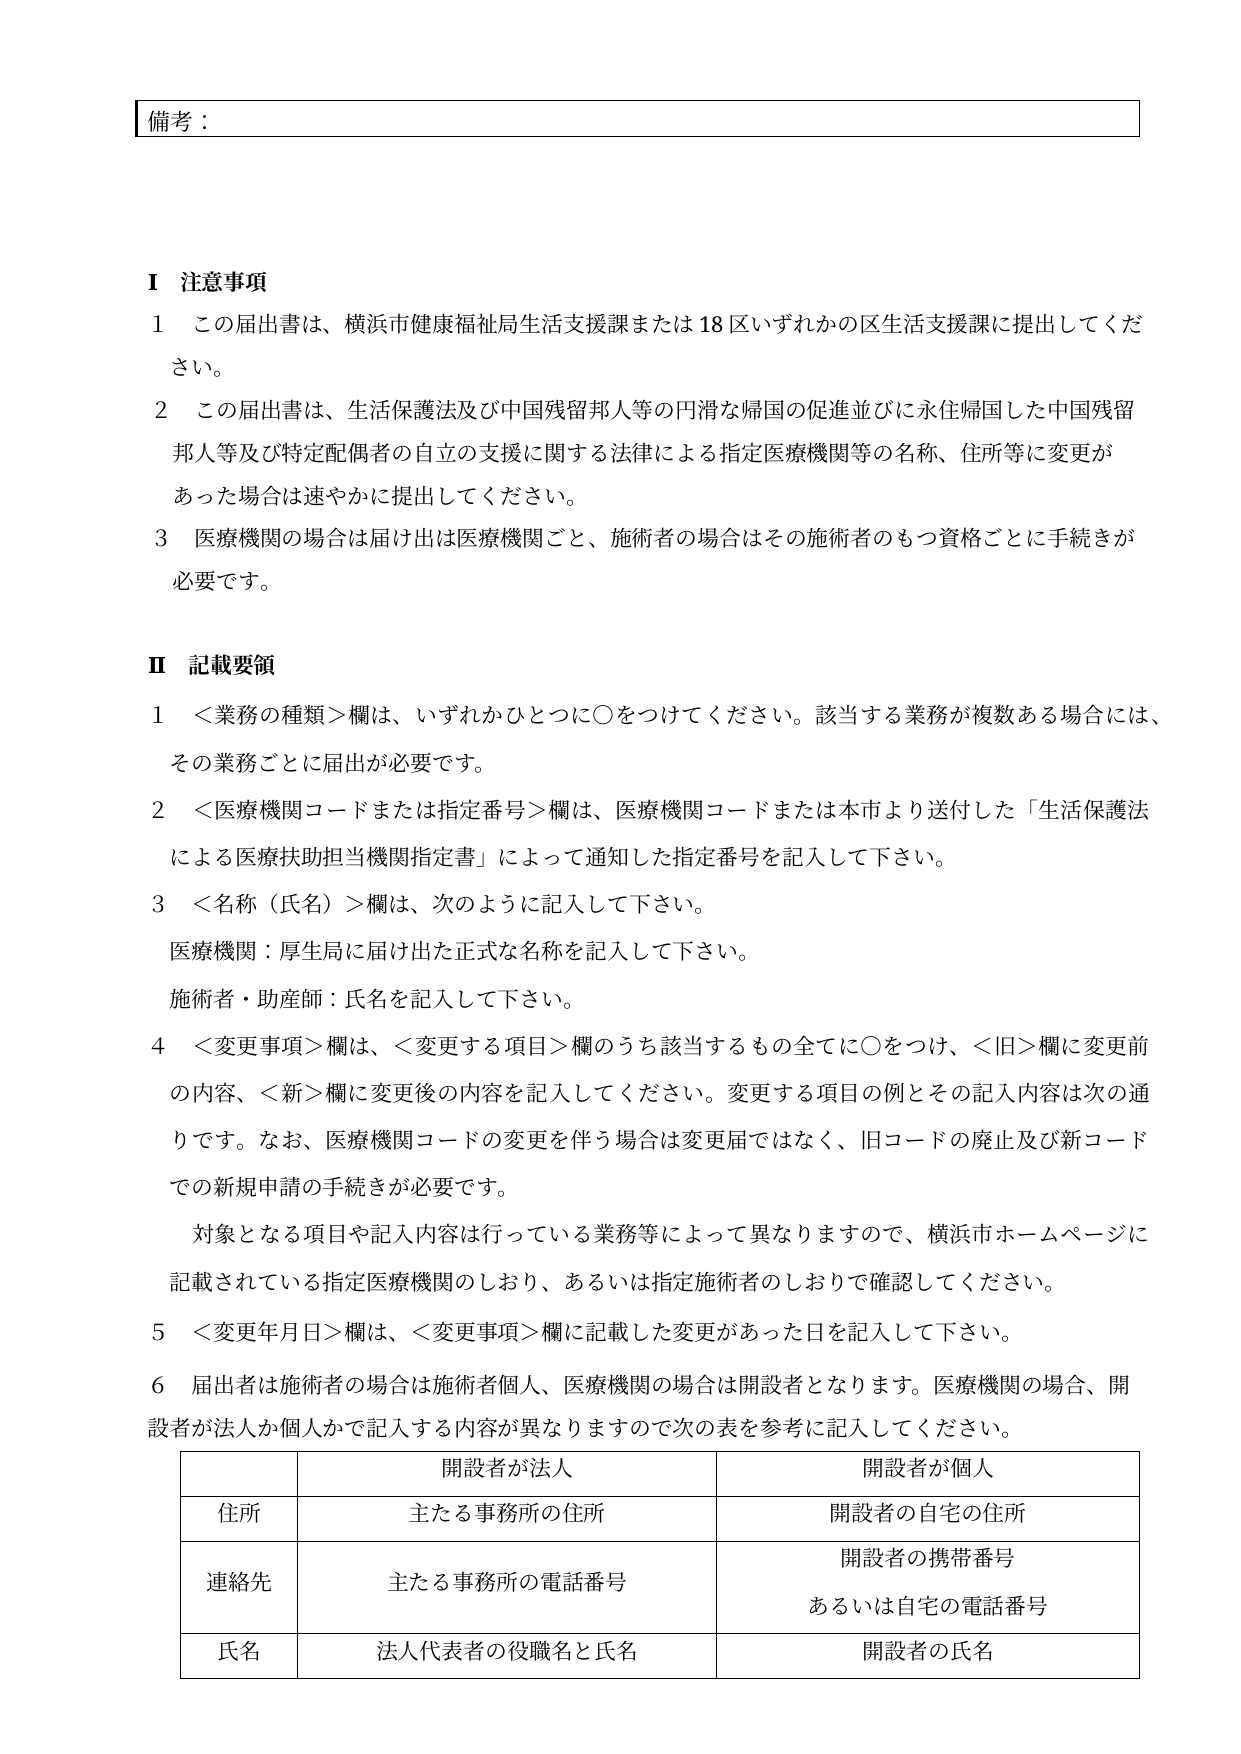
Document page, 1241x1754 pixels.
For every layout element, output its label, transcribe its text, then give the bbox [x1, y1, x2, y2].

text １ この届出書は、横浜市健康福祉局生活支援課または18区いずれかの区生活支援課に提出してください。 [148, 304, 1152, 385]
table_cell 住所 [181, 1497, 297, 1541]
table_header 開設者が法人 [298, 1452, 716, 1496]
text Ⅰ 注意事項 [148, 262, 1152, 300]
table_cell 主たる事務所の住所 [298, 1497, 716, 1541]
text 医療機関：厚生局に届け出た正式な名称を記入して下さい。 [169, 934, 1152, 966]
text 施術者・助産師：氏名を記入して下さい。 [169, 982, 1152, 1013]
text ２ ＜医療機関コードまたは指定番号＞欄は、医療機関コードまたは本市より送付した「生活保護法による医療扶助担当機関指定書」によって通知した指定番号を記入して下さい。 [148, 793, 1152, 872]
table_cell 主たる事務所の電話番号 [298, 1542, 716, 1633]
text ３ 医療機関の場合は届け出は医療機関ごと、施術者の場合はその施術者のもつ資格ごとに手続きが必要です。 [150, 518, 1152, 599]
text ２ この届出書は、生活保護法及び中国残留邦人等の円滑な帰国の促進並びに永住帰国した中国残留邦人等及び特定配偶者の自立の支援に関する法律による指定医療機関等の名称、住所等に変更があった場合は速やかに提出してください。 [150, 390, 1152, 513]
table_header 開設者が個人 [717, 1452, 1139, 1496]
table_cell 氏名 [181, 1634, 297, 1678]
table_cell 連絡先 [181, 1542, 297, 1633]
text ５ ＜変更年月日＞欄は、＜変更事項＞欄に記載した変更があった日を記入して下さい。 [148, 1312, 1152, 1349]
text Ⅱ 記載要領 [148, 645, 1152, 683]
table_cell 開設者の氏名 [717, 1634, 1139, 1678]
text ４ ＜変更事項＞欄は、＜変更する項目＞欄のうち該当するもの全てに○をつけ、＜旧＞欄に変更前の内容、＜新＞欄に変更後の内容を記入してください。変更する項目の例とその記入内容は次の通りです。なお、医療機関コードの変更を伴う場合は変更届ではなく、旧コードの廃止及び新コードでの新規申請の手続きが必要です。 [148, 1029, 1152, 1202]
text ６ 届出者は施術者の場合は施術者個人、医療機関の場合は開設者となります。医療機関の場合、開設者が法人か個人かで記入する内容が異なりますので次の表を参考に記入してください。 [148, 1365, 1152, 1446]
text １ ＜業務の種類＞欄は、いずれかひとつに○をつけてください。該当する業務が複数ある場合には、その業務ごとに届出が必要です。 [148, 699, 1152, 777]
text ３ ＜名称（氏名）＞欄は、次のように記入して下さい。 [148, 887, 1152, 919]
table_cell 法人代表者の役職名と氏名 [298, 1634, 716, 1678]
table_cell 開設者の自宅の住所 [717, 1497, 1139, 1541]
text 対象となる項目や記入内容は行っている業務等によって異なりますので、横浜市ホームページに記載されている指定医療機関のしおり、あるいは指定施術者のしおりで確認してください。 [148, 1218, 1152, 1296]
table_cell 開設者の携帯番号 あるいは自宅の電話番号 [717, 1542, 1139, 1633]
table_header [181, 1452, 297, 1496]
table_cell 備考： [138, 101, 1139, 136]
